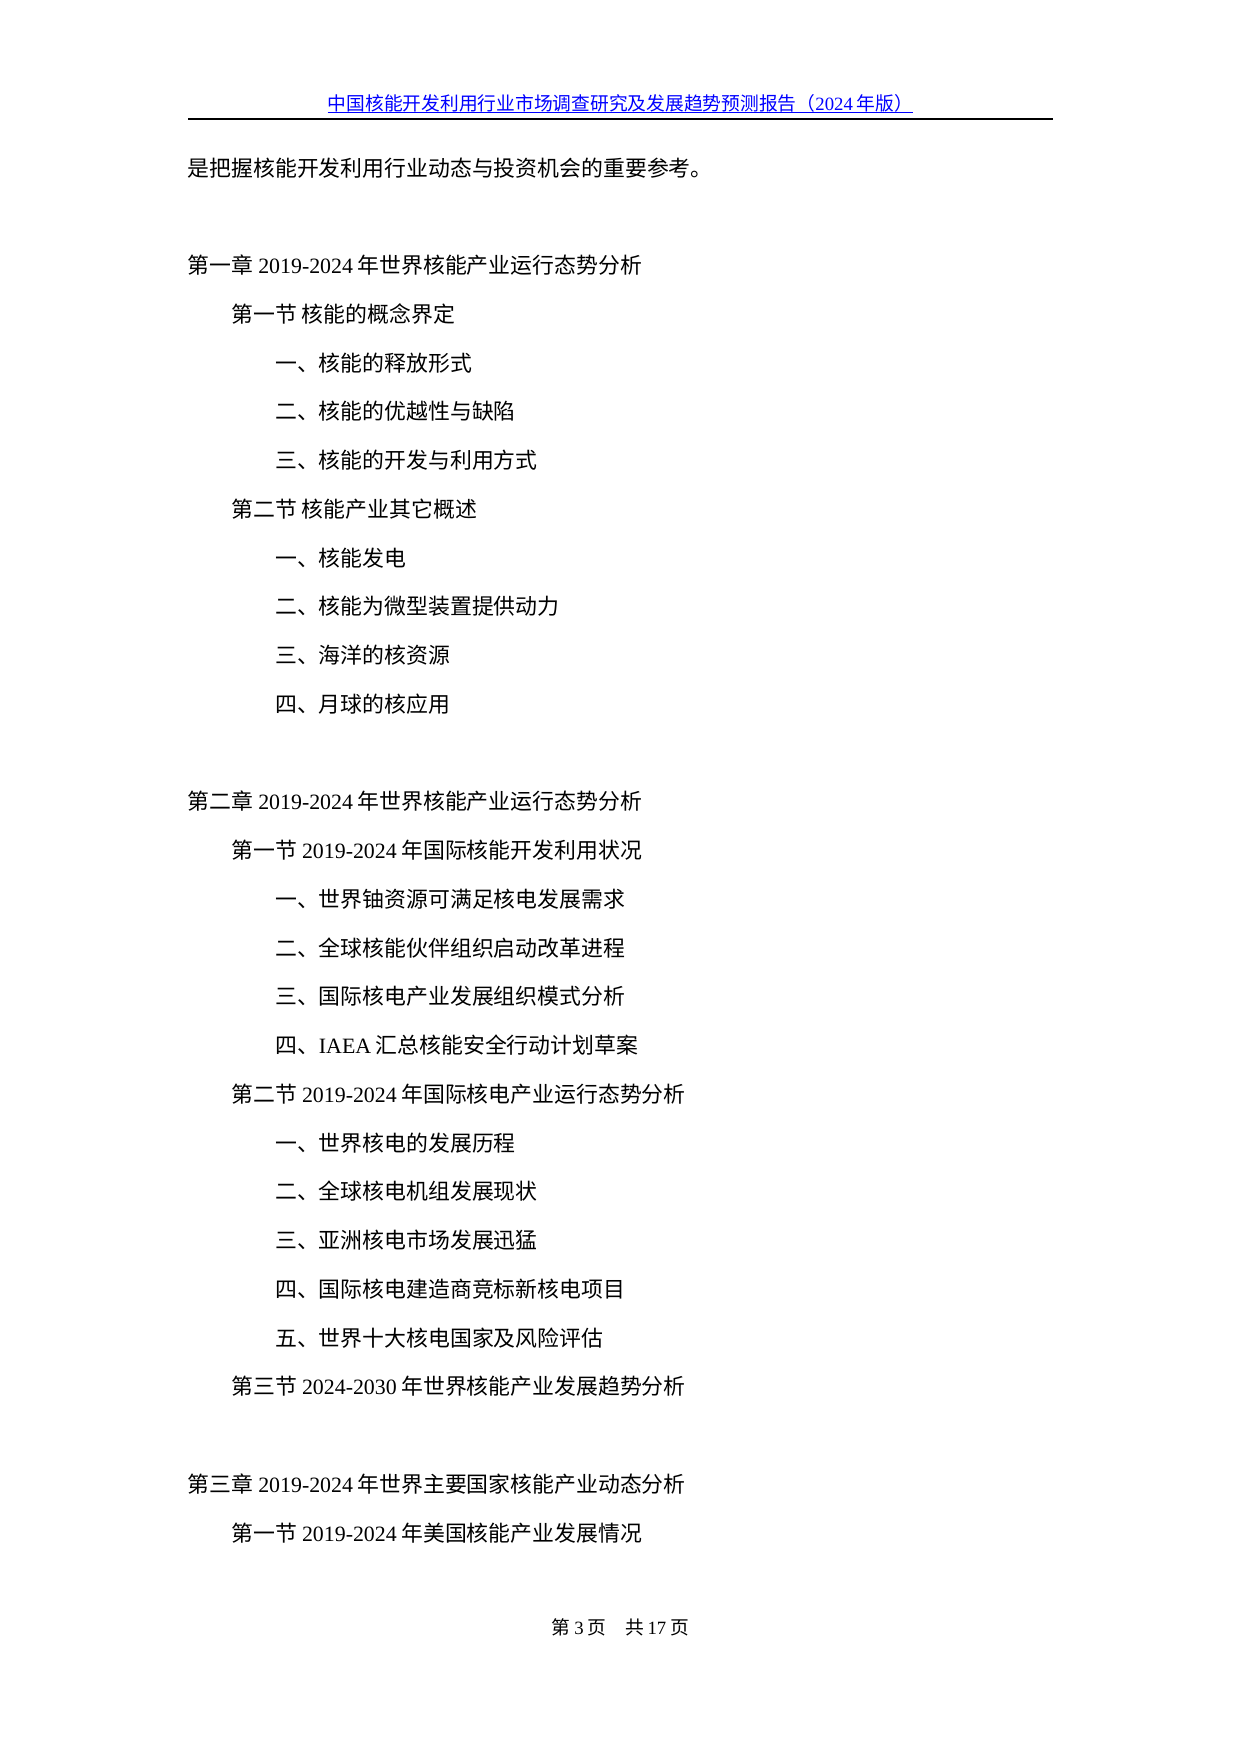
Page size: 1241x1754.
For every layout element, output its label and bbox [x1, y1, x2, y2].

text [187, 150, 1053, 1548]
